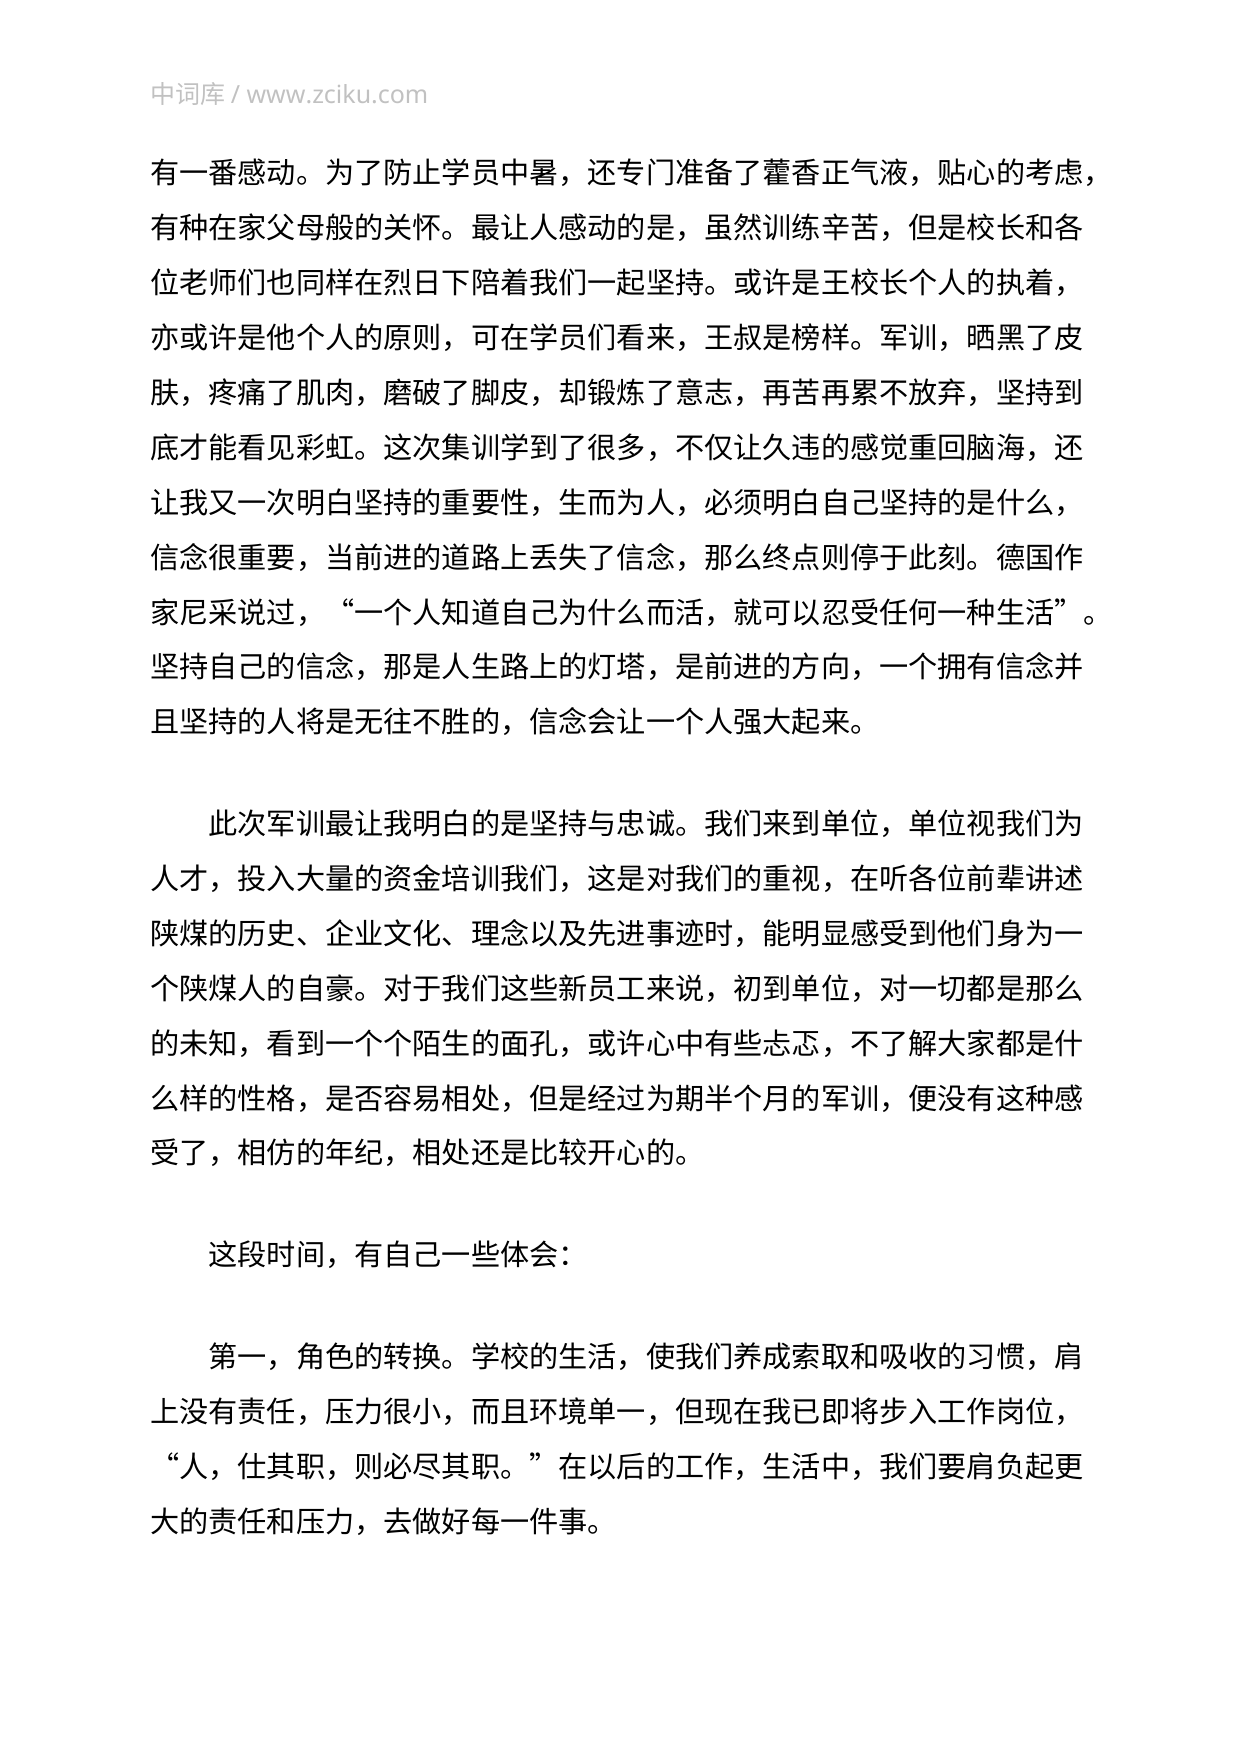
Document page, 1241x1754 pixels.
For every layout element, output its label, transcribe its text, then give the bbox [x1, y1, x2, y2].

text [150, 150, 1090, 741]
text 这段时间，有自己一些体会： [150, 1232, 1090, 1274]
text 此次军训最让我明白的是坚持与忠诚。我们来到单位，单位视我们为人才，投入大量的资金培训我们，这是对我们的重视，在听各位前辈讲述陕煤的历史、企业文化、理念以及先进事迹时，能明显感受到他们身为一个陕煤人的自豪。对于我们这些新员工来说，初到单位，对一切都是那么的未知，看到一个个陌生的面孔，或许心中有些忐忑，不了解大家都是什么样的性格，是否容易相处，但是经过为期半个月的军训，便没有这种感受了，相仿的年纪，相处还是比较开心的。 [150, 801, 1090, 1172]
text 第一，角色的转换。学校的生活，使我们养成索取和吸收的习惯，肩上没有责任，压力很小，而且环境单一，但现在我已即将步入工作岗位，“人，仕其职，则必尽其职。”在以后的工作，生活中，我们要肩负起更大的责任和压力，去做好每一件事。 [150, 1334, 1090, 1541]
